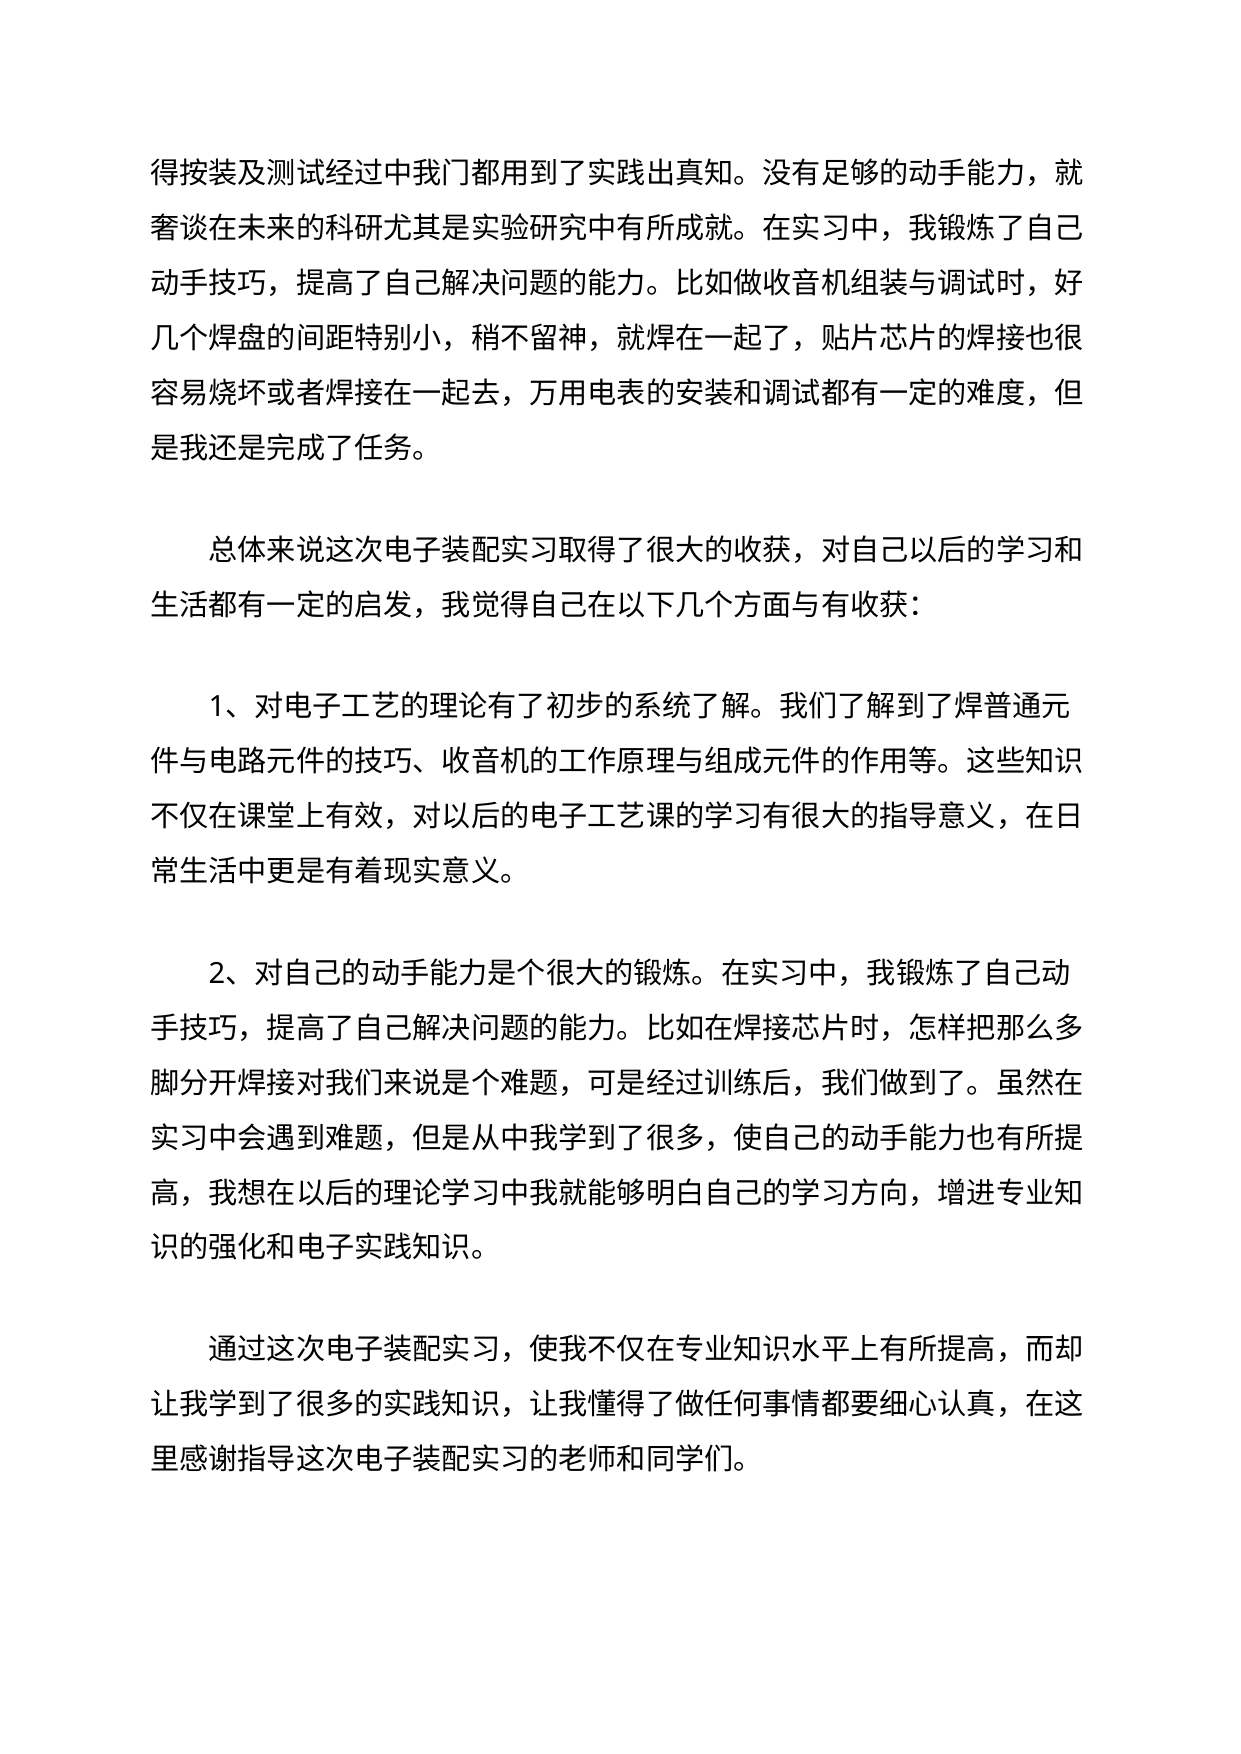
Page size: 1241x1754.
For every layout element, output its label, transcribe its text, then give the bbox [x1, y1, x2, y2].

text 1、对电子工艺的理论有了初步的系统了解。我们了解到了焊普通元件与电路元件的技巧、收音机的工作原理与组成元件的作用等。这些知识不仅在课堂上有效，对以后的电子工艺课的学习有很大的指导意义，在日常生活中更是有着现实意义。 [150, 683, 1090, 890]
text 通过这次电子装配实习，使我不仅在专业知识水平上有所提高，而却让我学到了很多的实践知识，让我懂得了做任何事情都要细心认真，在这里感谢指导这次电子装配实习的老师和同学们。 [150, 1326, 1090, 1478]
text 总体来说这次电子装配实习取得了很大的收获，对自己以后的学习和生活都有一定的启发，我觉得自己在以下几个方面与有收获： [150, 526, 1090, 623]
text 2、对自己的动手能力是个很大的锻炼。在实习中，我锻炼了自己动手技巧，提高了自己解决问题的能力。比如在焊接芯片时，怎样把那么多脚分开焊接对我们来说是个难题，可是经过训练后，我们做到了。虽然在实习中会遇到难题，但是从中我学到了很多，使自己的动手能力也有所提高，我想在以后的理论学习中我就能够明白自己的学习方向，增进专业知识的强化和电子实践知识。 [150, 949, 1090, 1266]
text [150, 150, 1090, 467]
